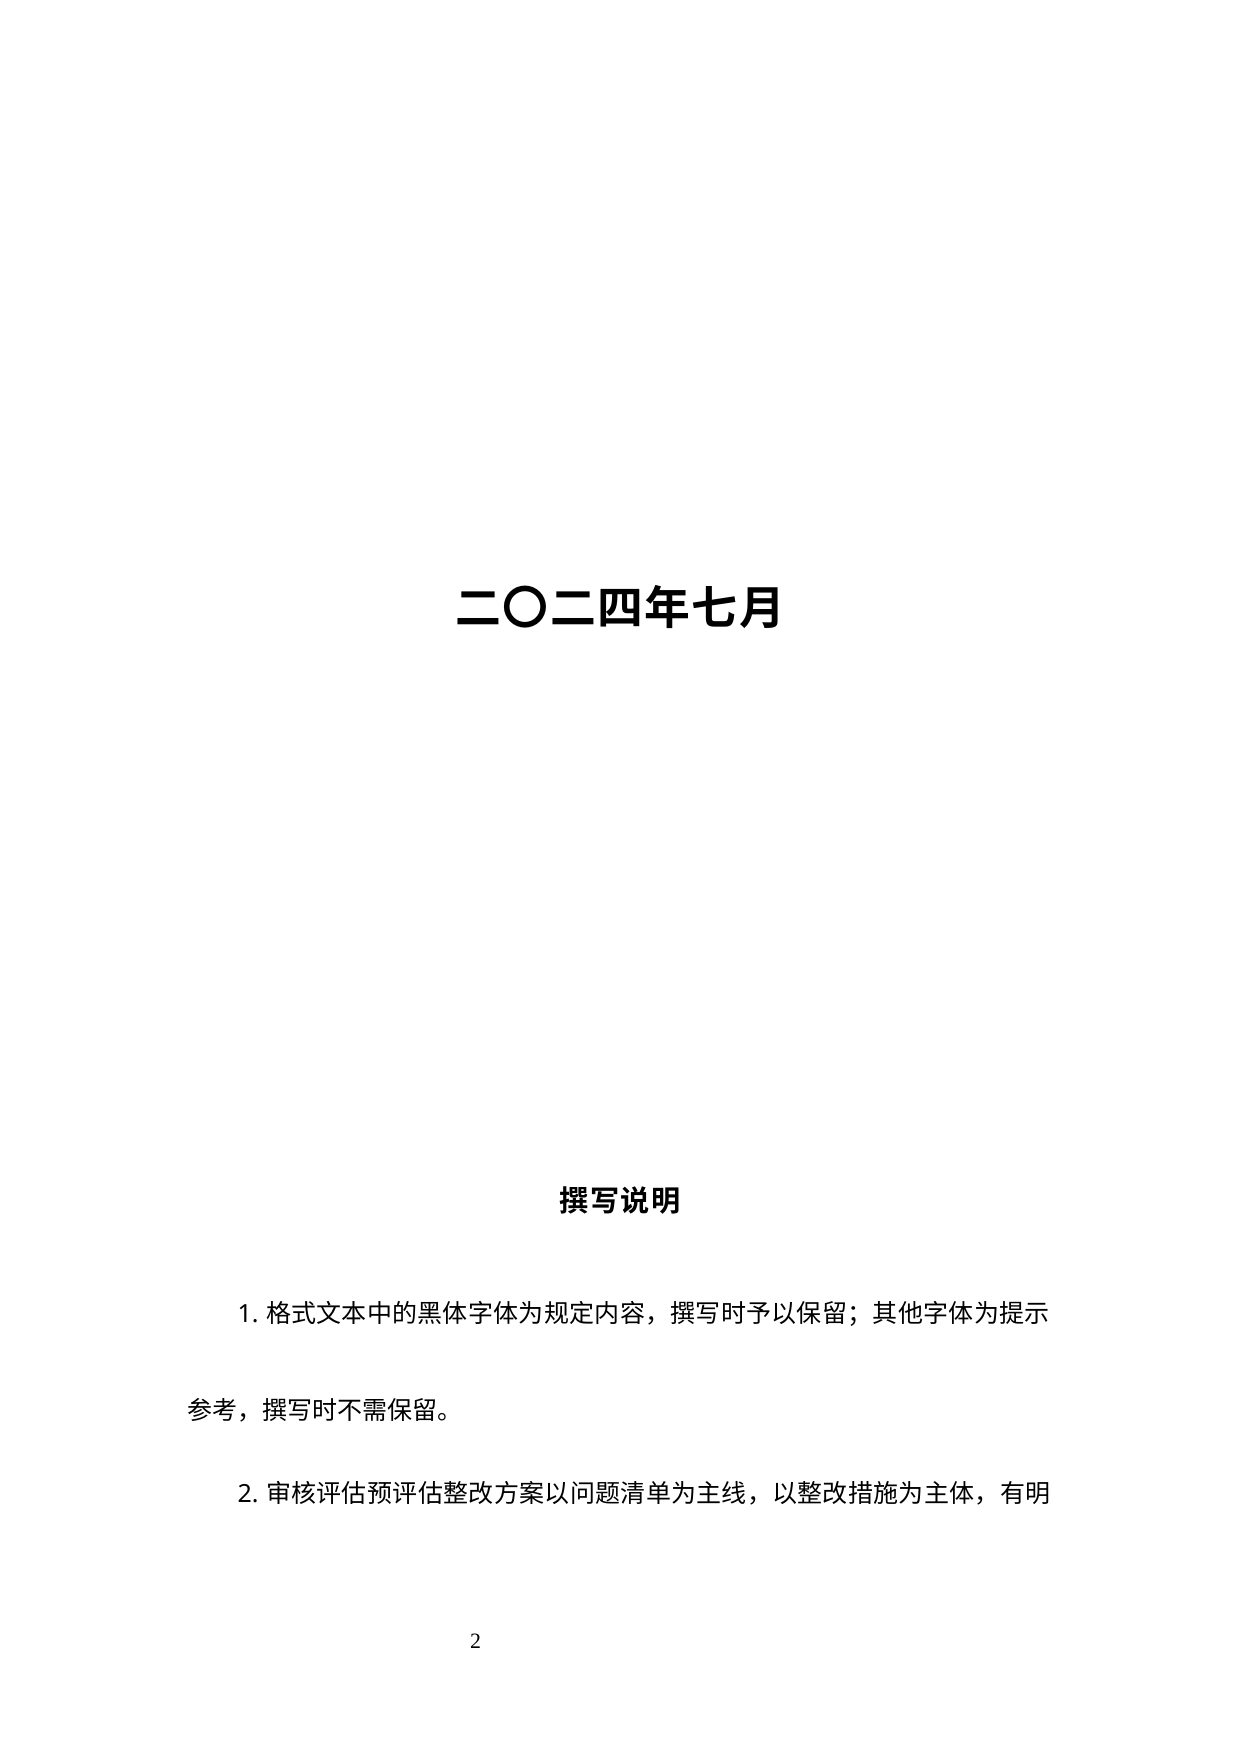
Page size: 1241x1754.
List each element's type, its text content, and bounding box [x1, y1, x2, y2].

text 1. 格式文本中的黑体字体为规定内容，撰写时予以保留；其他字体为提示参考，撰写时不需保留。 [187, 1279, 1053, 1441]
text 二〇二四年七月 [187, 575, 1053, 636]
text 撰写说明 [187, 1180, 1053, 1219]
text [187, 1459, 1053, 1524]
